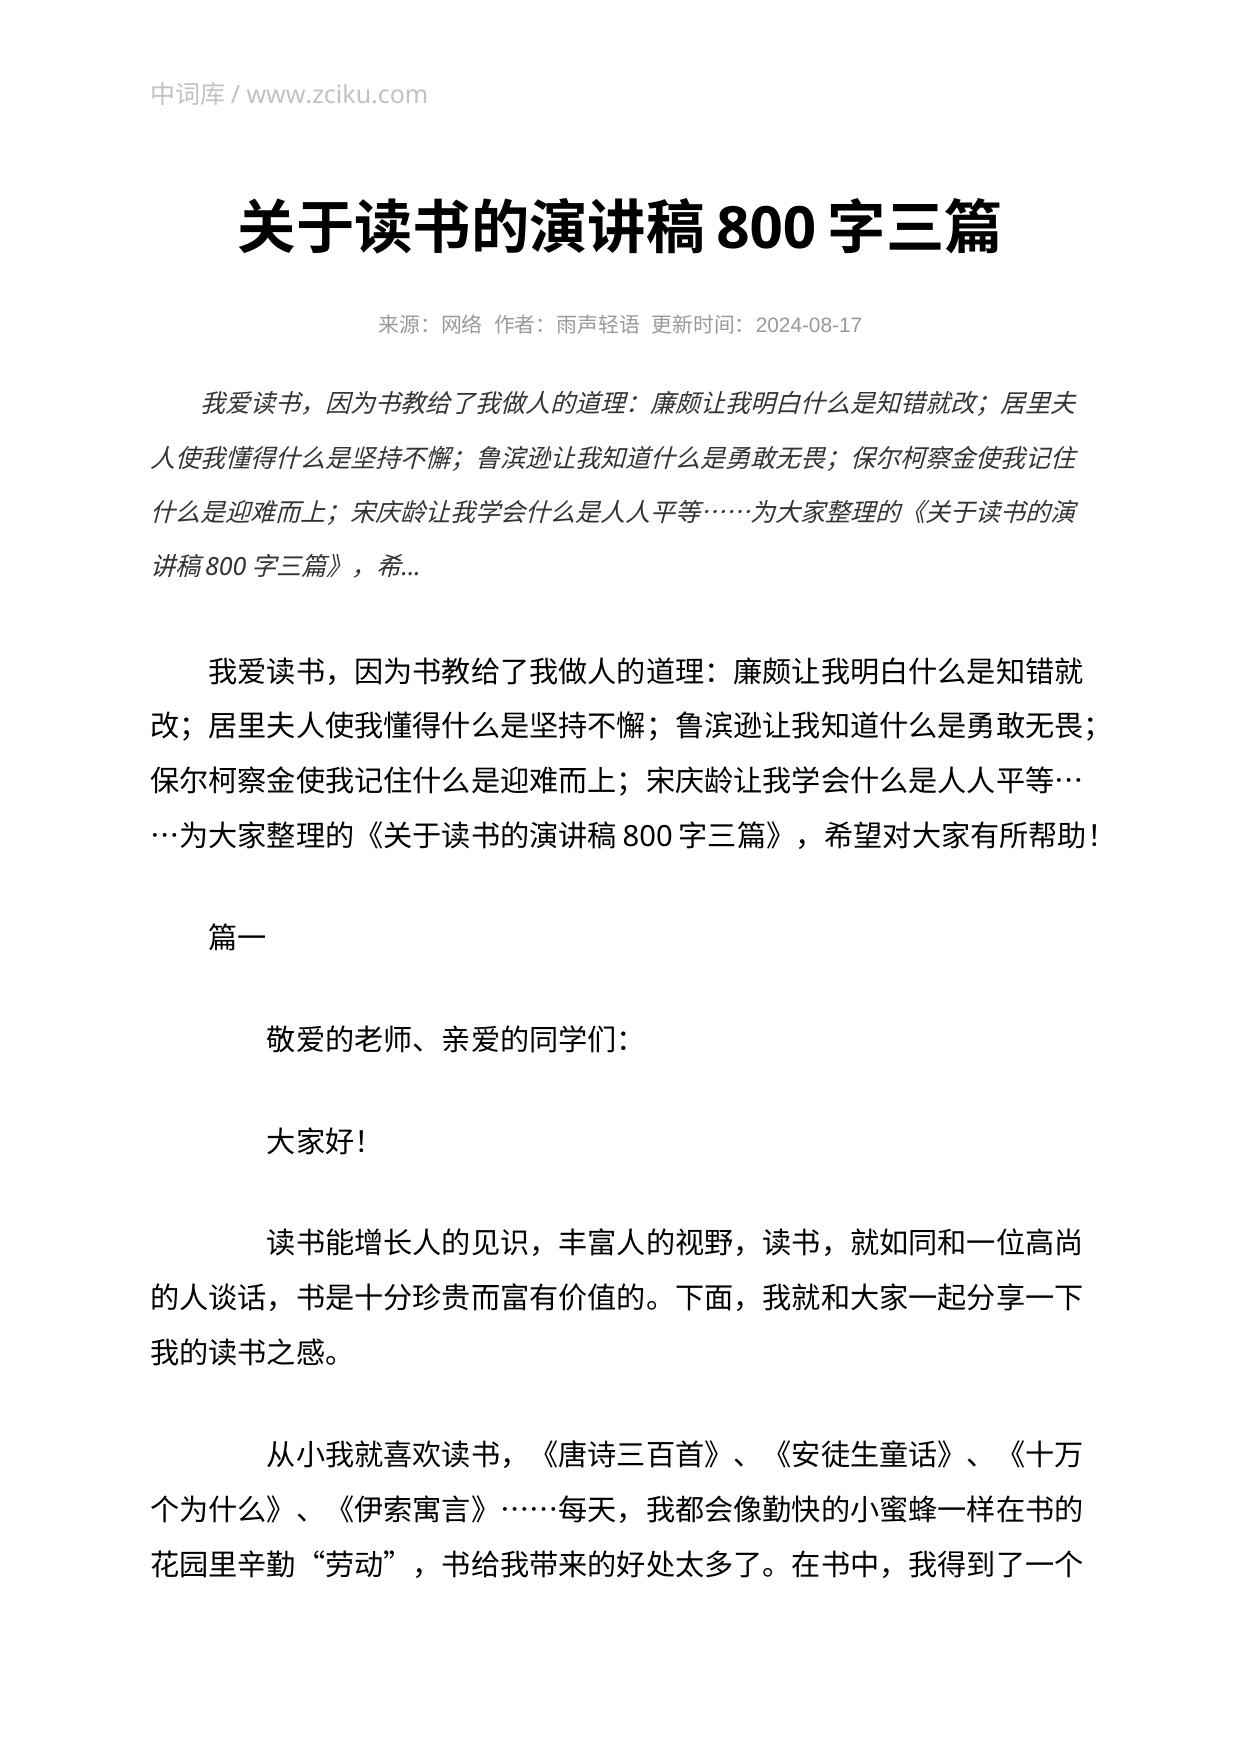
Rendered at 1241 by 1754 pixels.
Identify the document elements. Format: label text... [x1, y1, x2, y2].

text 读书能增长人的见识，丰富人的视野，读书，就如同和一位高尚的人谈话，书是十分珍贵而富有价值的。下面，我就和大家一起分享一下我的读书之感。 [150, 1220, 1090, 1372]
text 来源：网络 作者：雨声轻语 更新时间：2024-08-17 [150, 313, 1090, 337]
text 大家好！ [150, 1118, 1090, 1161]
subtitle 关于读书的演讲稿800字三篇 [150, 181, 1090, 266]
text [150, 1432, 1090, 1584]
text 篇一 [150, 915, 1090, 957]
text 我爱读书，因为书教给了我做人的道理：廉颇让我明白什么是知错就改；居里夫人使我懂得什么是坚持不懈；鲁滨逊让我知道什么是勇敢无畏；保尔柯察金使我记住什么是迎难而上；宋庆龄让我学会什么是人人平等……为大家整理的《关于读书的演讲稿800字三篇》，希望对大家有所帮助！ [150, 648, 1090, 855]
text 敬爱的老师、亲爱的同学们： [150, 1017, 1090, 1059]
text 我爱读书，因为书教给了我做人的道理：廉颇让我明白什么是知错就改；居里夫人使我懂得什么是坚持不懈；鲁滨逊让我知道什么是勇敢无畏；保尔柯察金使我记住什么是迎难而上；宋庆龄让我学会什么是人人平等……为大家整理的《关于读书的演讲稿800字三篇》，希... [150, 384, 1090, 583]
